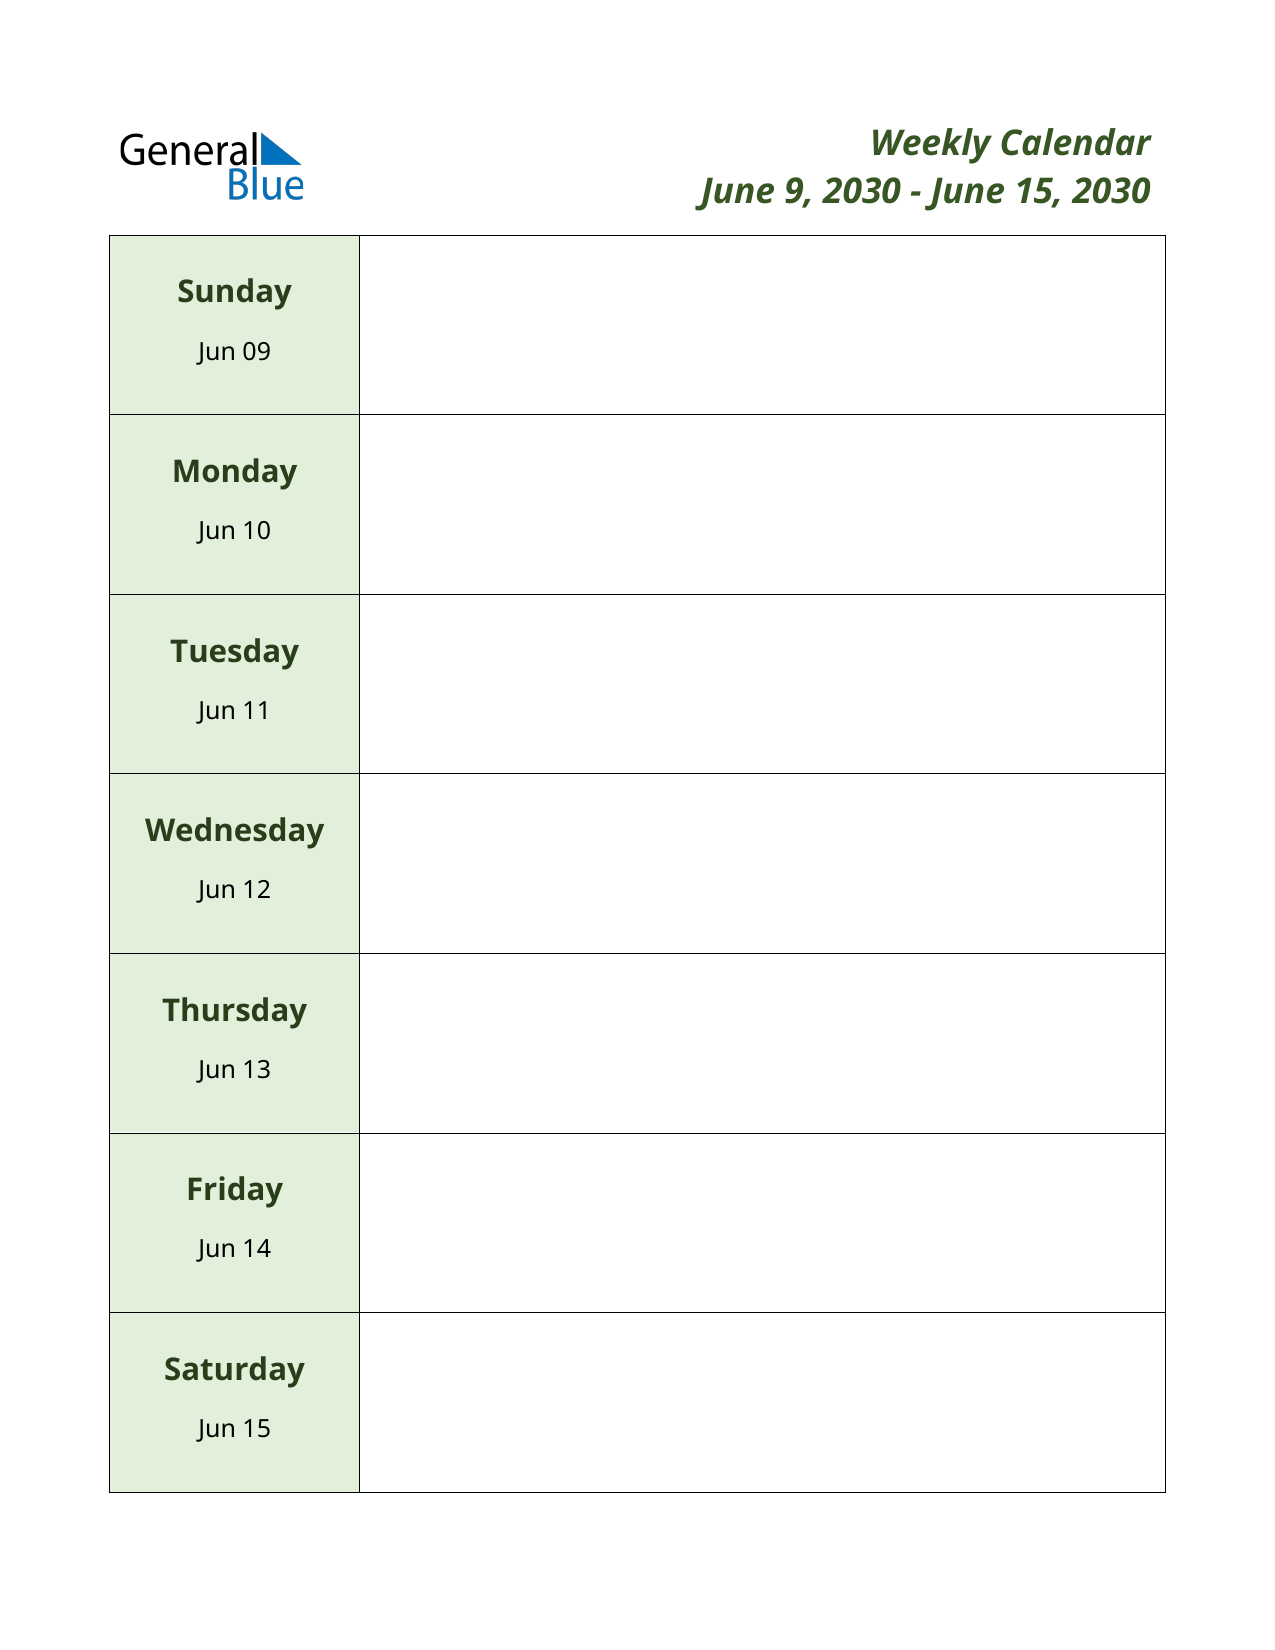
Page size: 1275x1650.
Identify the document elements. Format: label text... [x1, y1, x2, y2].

table_cell [360, 1313, 1165, 1492]
table_cell [360, 595, 1165, 773]
table_cell Thursday Jun 13 [110, 954, 359, 1132]
table_cell Saturday Jun 15 [110, 1313, 359, 1492]
picture [120, 132, 304, 200]
table_header [109, 98, 359, 234]
table_cell [360, 1134, 1165, 1312]
table_cell Tuesday Jun 11 [110, 595, 359, 773]
table_cell Friday Jun 14 [110, 1134, 359, 1312]
table_cell Monday Jun 10 [110, 415, 359, 594]
table_cell [360, 954, 1165, 1132]
table_cell [360, 415, 1165, 594]
table_header Weekly Calendar June 9, 2030 - June 15, 2030 [360, 98, 1166, 234]
table_cell Wednesday Jun 12 [110, 774, 359, 953]
table_cell [360, 774, 1165, 953]
table_cell Sunday Jun 09 [110, 236, 359, 414]
table_cell [360, 236, 1165, 414]
